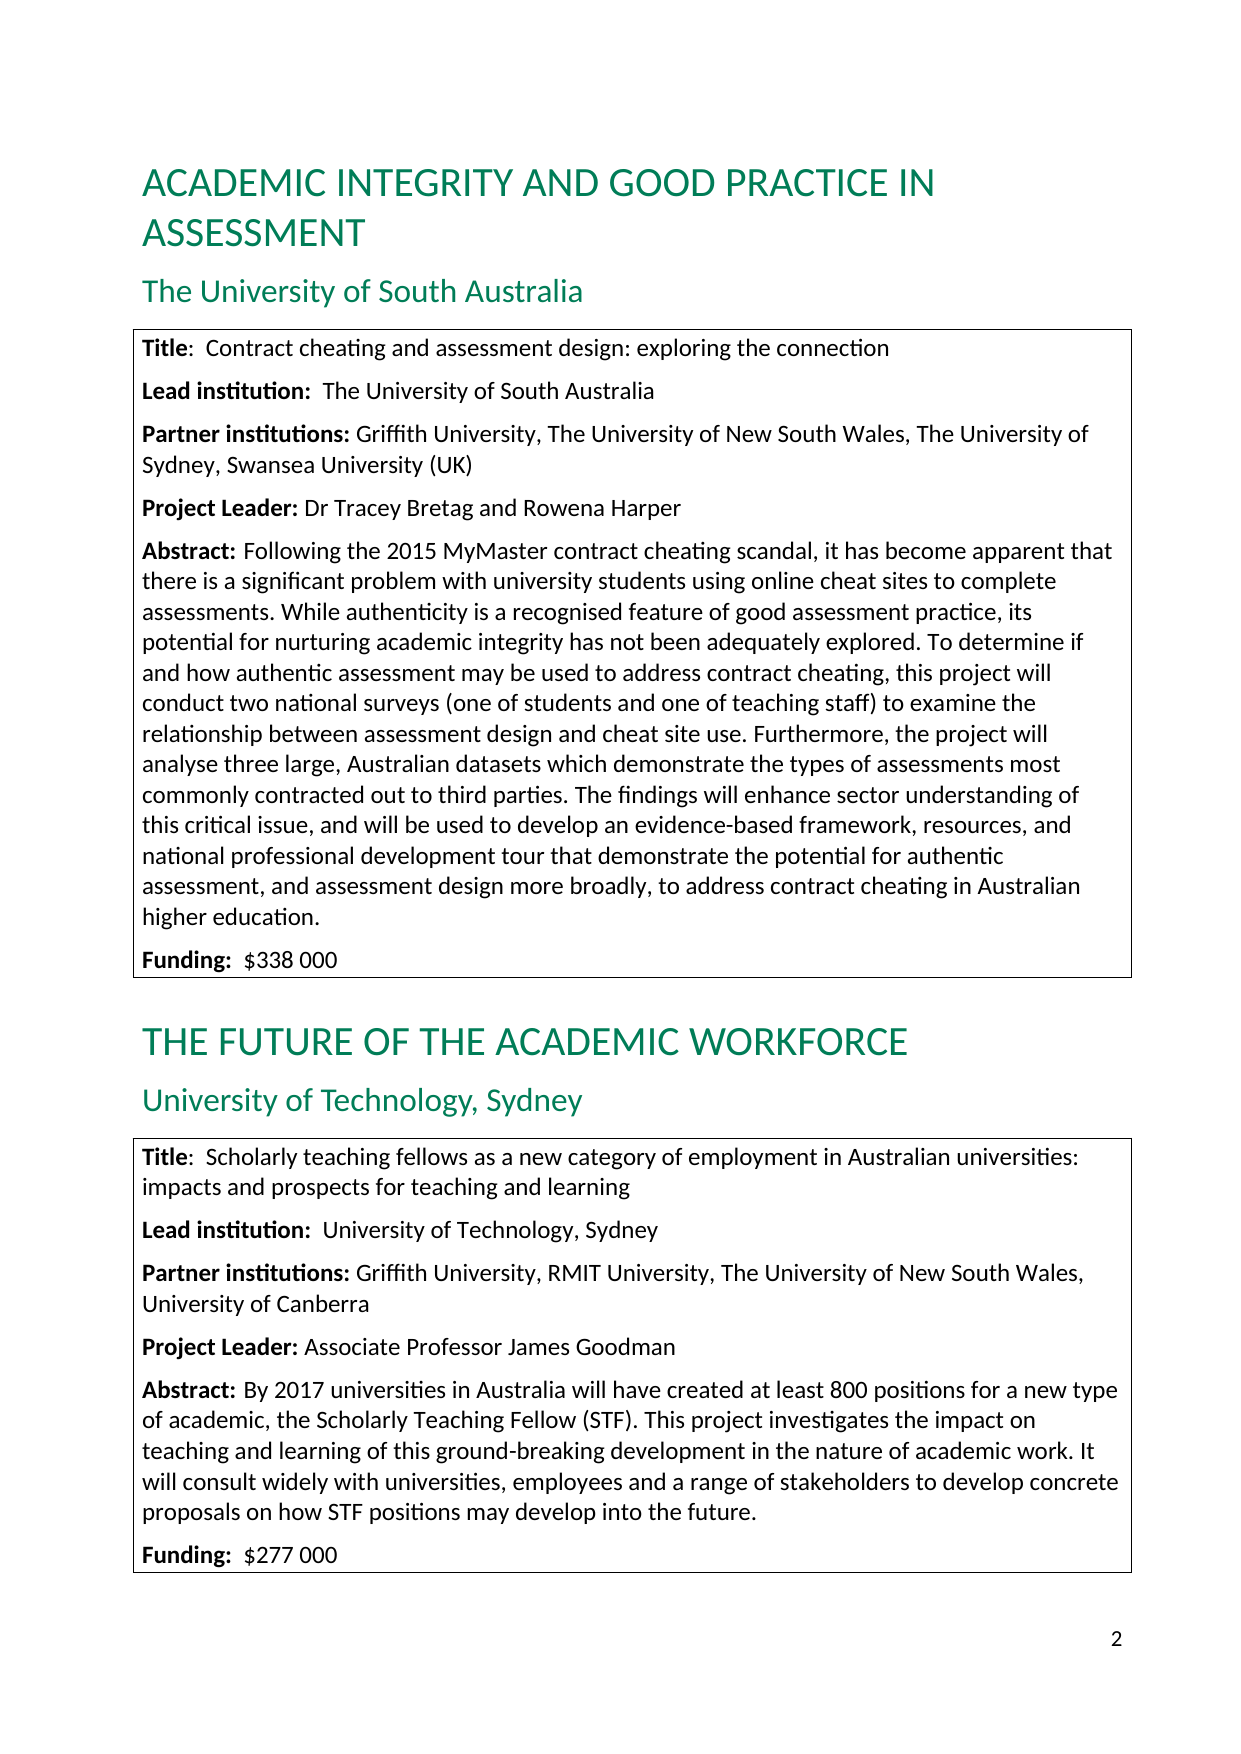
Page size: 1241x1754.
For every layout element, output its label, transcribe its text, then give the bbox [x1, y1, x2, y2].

text University of Technology, Sydney [142, 1078, 1122, 1119]
text Abstract: Following the 2015 MyMaster contract cheating scandal, it has become apparent that there is a significant problem with university students using online cheat sites to complete assessments. While authenticity is a recognised feature of good assessment practice, its potential for nurturing academic integrity has not been adequately explored. To determine if and how authentic assessment may be used to address contract cheating, this project will conduct two national surveys (one of students and one of teaching staff) to examine the relationship between assessment design and cheat site use. Furthermore, the project will analyse three large, Australian datasets which demonstrate the types of assessments most commonly contracted out to third parties. The findings will enhance sector understanding of this critical issue, and will be used to develop an evidence-based framework, resources, and national professional development tour that demonstrate the potential for authentic assessment, and assessment design more broadly, to address contract cheating in Australian higher education. [134, 532, 1131, 932]
text Title: Scholarly teaching fellows as a new category of employment in Australian universities: impacts and prospects for teaching and learning [134, 1139, 1131, 1202]
text Funding: $277 000 [134, 1536, 1131, 1572]
text Project Leader: Associate Professor James Goodman [134, 1328, 1131, 1362]
text Partner institutions: Griffith University, RMIT University, The University of New South Wales, University of Canberra [134, 1254, 1131, 1318]
text Title: Contract cheating and assessment design: exploring the connection [134, 330, 1131, 363]
text Funding: $338 000 [134, 941, 1131, 977]
text Partner institutions: Griffith University, The University of New South Wales, The University of Sydney, Swansea University (UK) [134, 415, 1131, 479]
text Lead institution: University of Technology, Sydney [134, 1211, 1131, 1245]
subtitle ACADEMIC INTEGRITY AND GOOD PRACTICE IN ASSESSMENT [142, 156, 1122, 257]
text The University of South Australia [142, 270, 1122, 311]
text Project Leader: Dr Tracey Bretag and Rowena Harper [134, 489, 1131, 522]
text Abstract: By 2017 universities in Australia will have created at least 800 positions for a new type of academic, the Scholarly Teaching Fellow (STF). This project investigates the impact on teaching and learning of this ground-breaking development in the nature of academic work. It will consult widely with universities, employees and a range of stakeholders to develop concrete proposals on how STF positions may develop into the future. [134, 1371, 1131, 1527]
subtitle THE FUTURE OF THE ACADEMIC WORKFORCE [142, 1015, 1122, 1066]
text Lead institution: The University of South Australia [134, 372, 1131, 406]
